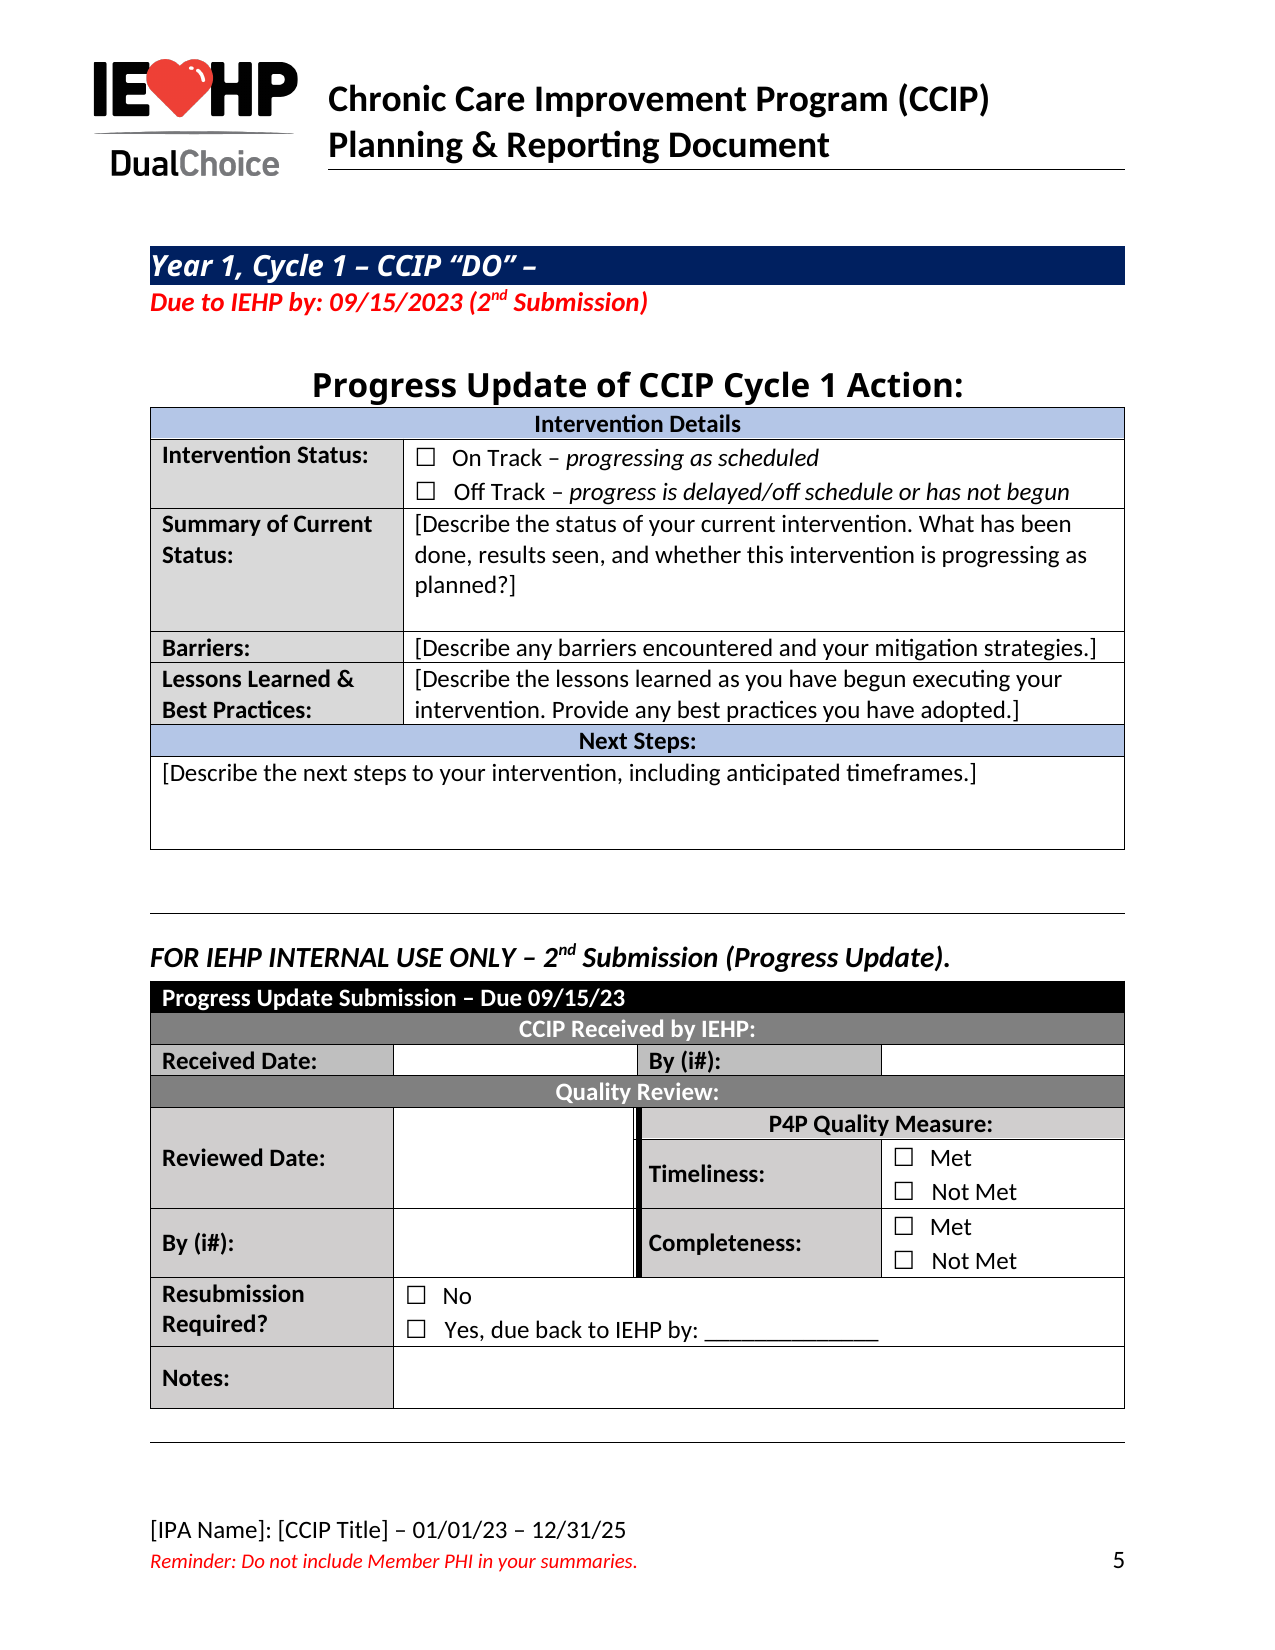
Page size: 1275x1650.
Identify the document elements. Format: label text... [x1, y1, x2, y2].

table_cell Reviewed Date: [151, 1108, 393, 1208]
table_cell By (i#): [151, 1209, 393, 1277]
table_cell [Describe the status of your current intervention. What has been done, results seen, and whether this intervention is progressing as planned?] [404, 509, 1124, 631]
subtitle Progress Update of CCIP Cycle 1 Action: [150, 361, 1125, 407]
subtitle FOR IEHP INTERNAL USE ONLY – 2nd Submission (Progress Update). [150, 939, 1125, 974]
table_cell Met Not Met [882, 1209, 1124, 1277]
table_cell [394, 1045, 637, 1075]
table_cell Barriers: [151, 632, 403, 662]
table_cell [Describe any barriers encountered and your mitigation strategies.] [404, 632, 1124, 662]
table_cell CCIP Received by IEHP: [151, 1013, 1124, 1044]
table_cell Met Not Met [882, 1140, 1124, 1208]
table_cell Notes: [151, 1347, 393, 1408]
table_cell Timeliness: [642, 1140, 881, 1208]
subtitle Year 1, Cycle 1 – CCIP “DO” – [150, 246, 1125, 285]
table_cell Quality Review: [151, 1076, 1124, 1107]
table_header Progress Update Submission – Due 09/15/23 [151, 982, 1124, 1012]
table_cell Next Steps: [151, 725, 1124, 756]
picture [93, 59, 298, 176]
table_cell [394, 1209, 633, 1277]
table_cell Intervention Status: [151, 440, 403, 508]
table_cell [394, 1108, 633, 1208]
table_cell Lessons Learned & Best Practices: [151, 663, 403, 724]
table_cell [394, 1347, 1124, 1408]
table_cell [Describe the next steps to your intervention, including anticipated timeframes.] [151, 757, 1124, 848]
table_cell No Yes, due back to IEHP by: ______________ [394, 1278, 1124, 1346]
table_cell On Track – progressing as scheduled Off Track – progress is delayed/off schedule or has not begun [404, 440, 1124, 508]
table_cell Resubmission Required? [151, 1278, 393, 1346]
table_cell [882, 1045, 1124, 1075]
table_cell [Describe the lessons learned as you have begun executing your intervention. Provide any best practices you have adopted.] [404, 663, 1124, 724]
table_cell P4P Quality Measure: [642, 1108, 1124, 1138]
table_cell Completeness: [642, 1209, 881, 1277]
table_cell By (i#): [638, 1045, 881, 1075]
table_cell Summary of Current Status: [151, 509, 403, 631]
table_cell Received Date: [151, 1045, 393, 1075]
table_header Intervention Details [151, 408, 1124, 438]
subtitle Due to IEHP by: 09/15/2023 (2nd Submission) [150, 285, 1125, 318]
